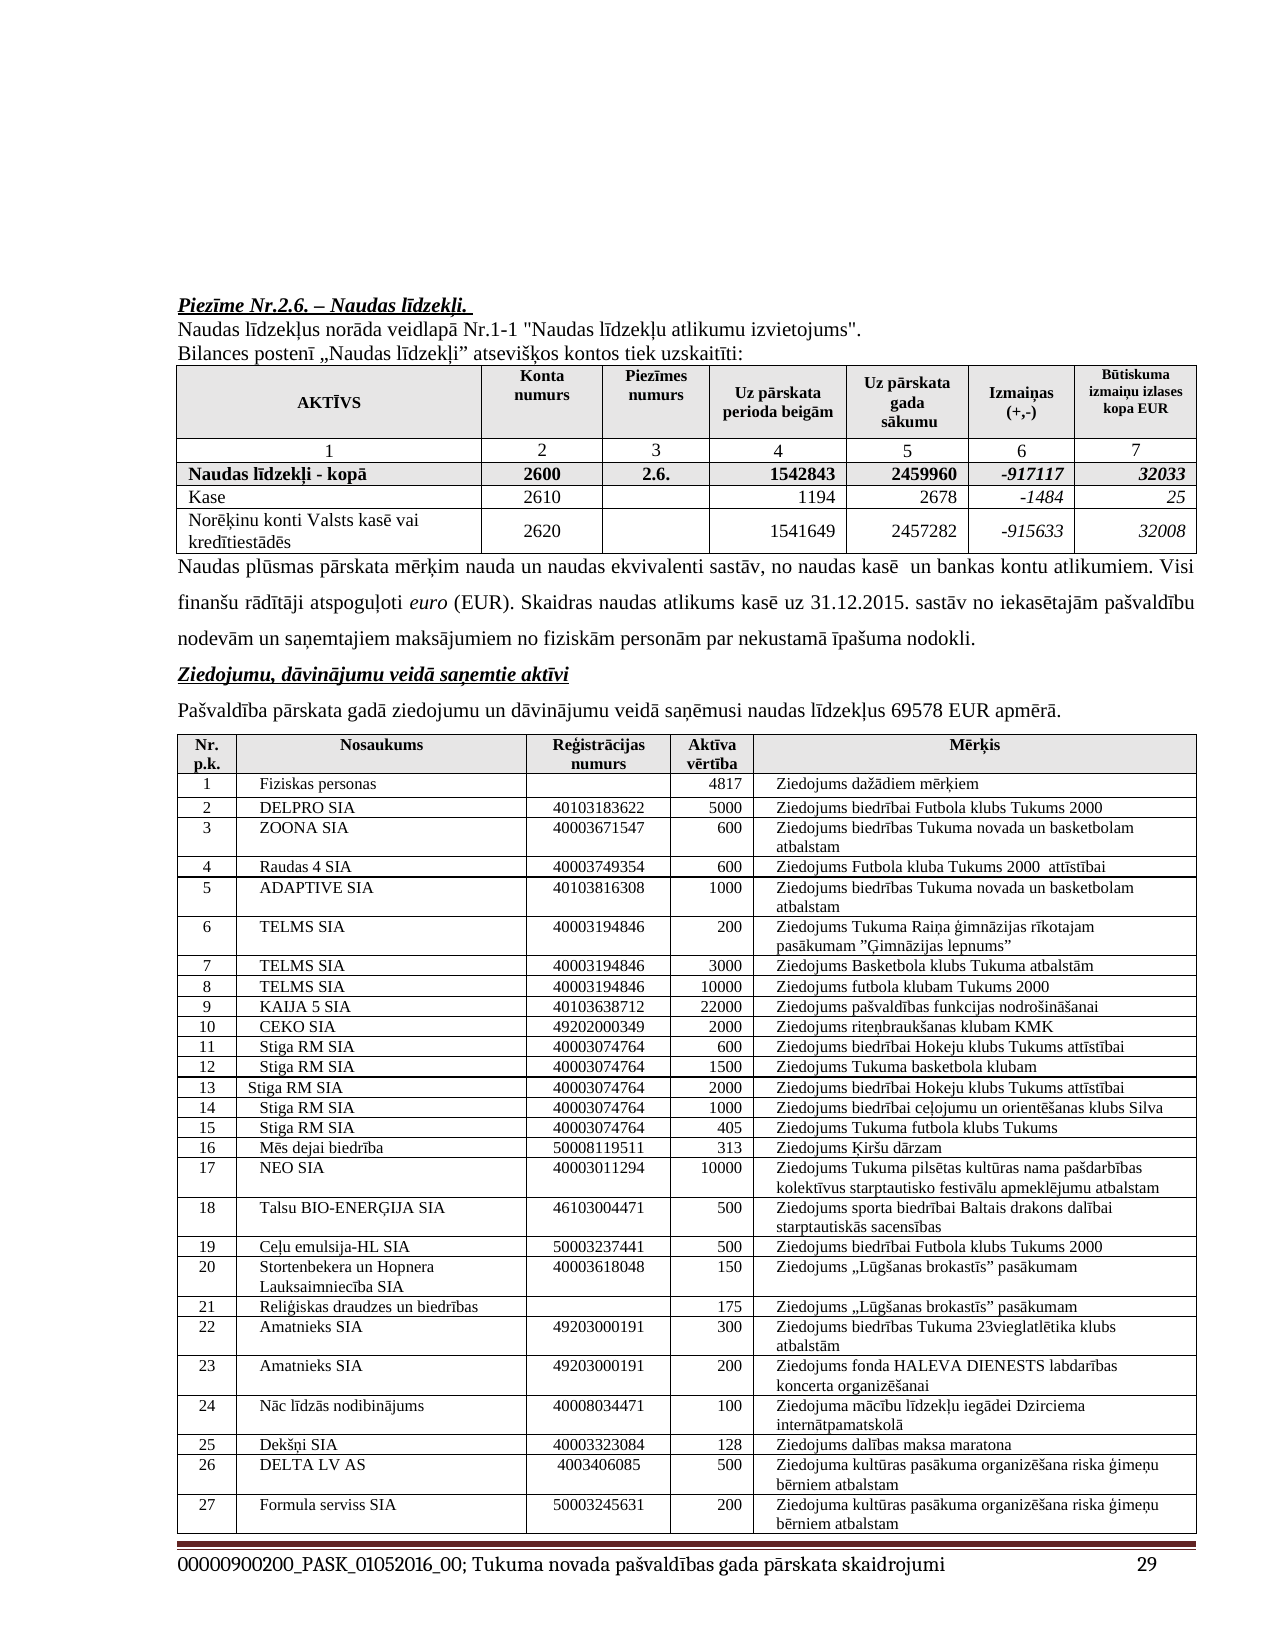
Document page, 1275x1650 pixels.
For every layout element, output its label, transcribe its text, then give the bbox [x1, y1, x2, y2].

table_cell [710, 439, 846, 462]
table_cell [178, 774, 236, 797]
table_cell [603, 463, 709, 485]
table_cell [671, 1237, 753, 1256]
text Pašvaldība pārskata gadā ziedojumu un dāvinājumu veidā saņēmusi naudas līdzekļus 69578 EUR apmērā. [177, 698, 1196, 722]
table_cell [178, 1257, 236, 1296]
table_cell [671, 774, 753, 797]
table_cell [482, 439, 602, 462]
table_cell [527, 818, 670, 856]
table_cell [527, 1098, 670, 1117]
text Naudas plūsmas pārskata mērķim nauda un naudas ekvivalenti sastāv, no naudas kasē un bankas kontu atlikumiem. Visi finanšu rādītāji atspoguļoti euro (EUR). Skaidras naudas atlikums kasē uz 31.12.2015. sastāv no iekasētajām pašvaldību nodevām un saņemtajiem maksājumiem no fiziskām personām par nekustamā īpašuma nodokli. [177, 554, 1196, 650]
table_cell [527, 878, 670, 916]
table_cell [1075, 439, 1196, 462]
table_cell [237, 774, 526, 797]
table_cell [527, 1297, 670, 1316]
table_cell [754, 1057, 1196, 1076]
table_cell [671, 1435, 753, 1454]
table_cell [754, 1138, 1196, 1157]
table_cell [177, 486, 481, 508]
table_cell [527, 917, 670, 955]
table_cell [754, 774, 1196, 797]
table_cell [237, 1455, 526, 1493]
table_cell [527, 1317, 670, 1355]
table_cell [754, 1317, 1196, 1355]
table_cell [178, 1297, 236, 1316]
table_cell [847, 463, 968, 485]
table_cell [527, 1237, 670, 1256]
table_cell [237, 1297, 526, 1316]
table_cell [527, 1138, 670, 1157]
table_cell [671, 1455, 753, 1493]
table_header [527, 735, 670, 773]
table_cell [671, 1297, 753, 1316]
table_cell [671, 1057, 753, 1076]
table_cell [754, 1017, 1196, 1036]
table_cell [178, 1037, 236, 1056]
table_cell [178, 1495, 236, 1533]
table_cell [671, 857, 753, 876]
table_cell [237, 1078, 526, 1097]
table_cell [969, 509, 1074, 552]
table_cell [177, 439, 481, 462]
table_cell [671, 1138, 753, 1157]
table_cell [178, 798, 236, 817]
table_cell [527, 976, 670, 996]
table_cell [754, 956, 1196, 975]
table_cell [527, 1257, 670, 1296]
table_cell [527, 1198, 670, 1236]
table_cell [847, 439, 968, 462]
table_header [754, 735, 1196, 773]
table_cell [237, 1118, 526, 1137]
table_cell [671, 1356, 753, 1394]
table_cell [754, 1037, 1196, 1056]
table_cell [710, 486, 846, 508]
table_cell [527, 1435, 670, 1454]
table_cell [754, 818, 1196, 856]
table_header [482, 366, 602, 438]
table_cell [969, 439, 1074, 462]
text Bilances postenī „Naudas līdzekļi” atsevišķos kontos tiek uzskaitīti: [177, 341, 1196, 365]
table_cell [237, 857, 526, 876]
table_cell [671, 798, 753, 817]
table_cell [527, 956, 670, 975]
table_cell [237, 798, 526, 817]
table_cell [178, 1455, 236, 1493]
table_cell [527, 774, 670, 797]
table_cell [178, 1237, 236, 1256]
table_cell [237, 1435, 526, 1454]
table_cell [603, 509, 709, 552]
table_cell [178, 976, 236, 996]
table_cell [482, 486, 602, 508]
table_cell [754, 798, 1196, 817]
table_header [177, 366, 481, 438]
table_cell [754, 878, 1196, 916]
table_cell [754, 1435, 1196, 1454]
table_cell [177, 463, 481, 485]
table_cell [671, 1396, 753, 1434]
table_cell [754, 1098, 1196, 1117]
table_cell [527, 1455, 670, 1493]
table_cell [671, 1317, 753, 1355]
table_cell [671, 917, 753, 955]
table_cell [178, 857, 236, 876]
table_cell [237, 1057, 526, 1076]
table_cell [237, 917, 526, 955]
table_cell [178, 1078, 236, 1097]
text Naudas līdzekļus norāda veidlapā Nr.1-1 "Naudas līdzekļu atlikumu izvietojums". [177, 317, 1196, 341]
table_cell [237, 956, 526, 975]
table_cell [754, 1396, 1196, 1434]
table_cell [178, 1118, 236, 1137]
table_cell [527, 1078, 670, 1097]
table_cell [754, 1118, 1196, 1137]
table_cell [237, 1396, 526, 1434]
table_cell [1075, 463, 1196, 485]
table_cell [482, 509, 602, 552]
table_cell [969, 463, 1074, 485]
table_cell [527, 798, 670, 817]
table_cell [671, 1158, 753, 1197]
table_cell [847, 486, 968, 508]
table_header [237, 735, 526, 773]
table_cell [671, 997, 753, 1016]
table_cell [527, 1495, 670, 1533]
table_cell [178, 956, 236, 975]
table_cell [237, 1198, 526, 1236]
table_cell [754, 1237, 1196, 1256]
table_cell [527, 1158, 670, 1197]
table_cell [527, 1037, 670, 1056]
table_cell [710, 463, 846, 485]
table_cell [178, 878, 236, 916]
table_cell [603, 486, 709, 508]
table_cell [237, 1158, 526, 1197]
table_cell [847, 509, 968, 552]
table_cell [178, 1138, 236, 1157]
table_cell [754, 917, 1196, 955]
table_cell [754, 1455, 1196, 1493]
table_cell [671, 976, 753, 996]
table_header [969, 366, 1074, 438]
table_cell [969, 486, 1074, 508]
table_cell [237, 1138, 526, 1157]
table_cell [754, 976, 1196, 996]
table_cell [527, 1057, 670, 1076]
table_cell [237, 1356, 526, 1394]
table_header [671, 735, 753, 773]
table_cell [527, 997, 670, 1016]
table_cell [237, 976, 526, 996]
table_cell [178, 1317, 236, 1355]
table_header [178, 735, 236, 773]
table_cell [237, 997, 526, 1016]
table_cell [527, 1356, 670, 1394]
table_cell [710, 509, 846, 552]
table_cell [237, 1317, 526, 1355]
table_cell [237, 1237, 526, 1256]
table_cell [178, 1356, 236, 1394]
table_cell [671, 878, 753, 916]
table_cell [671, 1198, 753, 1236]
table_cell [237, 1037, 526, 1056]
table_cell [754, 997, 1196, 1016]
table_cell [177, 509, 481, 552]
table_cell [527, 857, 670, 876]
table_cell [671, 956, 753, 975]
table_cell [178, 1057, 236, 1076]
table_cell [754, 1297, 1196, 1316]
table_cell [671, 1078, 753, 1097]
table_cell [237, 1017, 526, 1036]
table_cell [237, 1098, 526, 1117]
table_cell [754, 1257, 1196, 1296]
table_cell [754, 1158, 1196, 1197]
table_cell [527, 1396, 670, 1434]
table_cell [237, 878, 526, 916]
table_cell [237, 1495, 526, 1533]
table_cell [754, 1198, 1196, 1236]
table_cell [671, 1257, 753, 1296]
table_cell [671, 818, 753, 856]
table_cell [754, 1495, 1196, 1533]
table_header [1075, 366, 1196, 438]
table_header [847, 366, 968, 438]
text Ziedojumu, dāvinājumu veidā saņemtie aktīvi [177, 662, 1196, 686]
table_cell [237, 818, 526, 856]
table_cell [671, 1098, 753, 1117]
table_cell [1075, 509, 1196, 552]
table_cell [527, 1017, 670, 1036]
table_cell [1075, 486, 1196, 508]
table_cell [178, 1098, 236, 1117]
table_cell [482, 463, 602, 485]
text Piezīme Nr.2.6. – Naudas līdzekļi. [177, 293, 1196, 317]
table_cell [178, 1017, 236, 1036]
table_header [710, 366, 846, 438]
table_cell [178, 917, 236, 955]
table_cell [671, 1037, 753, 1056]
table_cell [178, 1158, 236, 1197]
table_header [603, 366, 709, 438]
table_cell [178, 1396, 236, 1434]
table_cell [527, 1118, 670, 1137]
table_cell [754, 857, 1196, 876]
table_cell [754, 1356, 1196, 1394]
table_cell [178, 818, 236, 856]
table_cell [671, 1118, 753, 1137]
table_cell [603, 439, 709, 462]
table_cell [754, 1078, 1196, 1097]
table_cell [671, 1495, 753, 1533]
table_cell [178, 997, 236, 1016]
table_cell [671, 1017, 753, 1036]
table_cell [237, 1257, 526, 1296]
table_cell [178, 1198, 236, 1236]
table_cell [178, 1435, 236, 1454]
